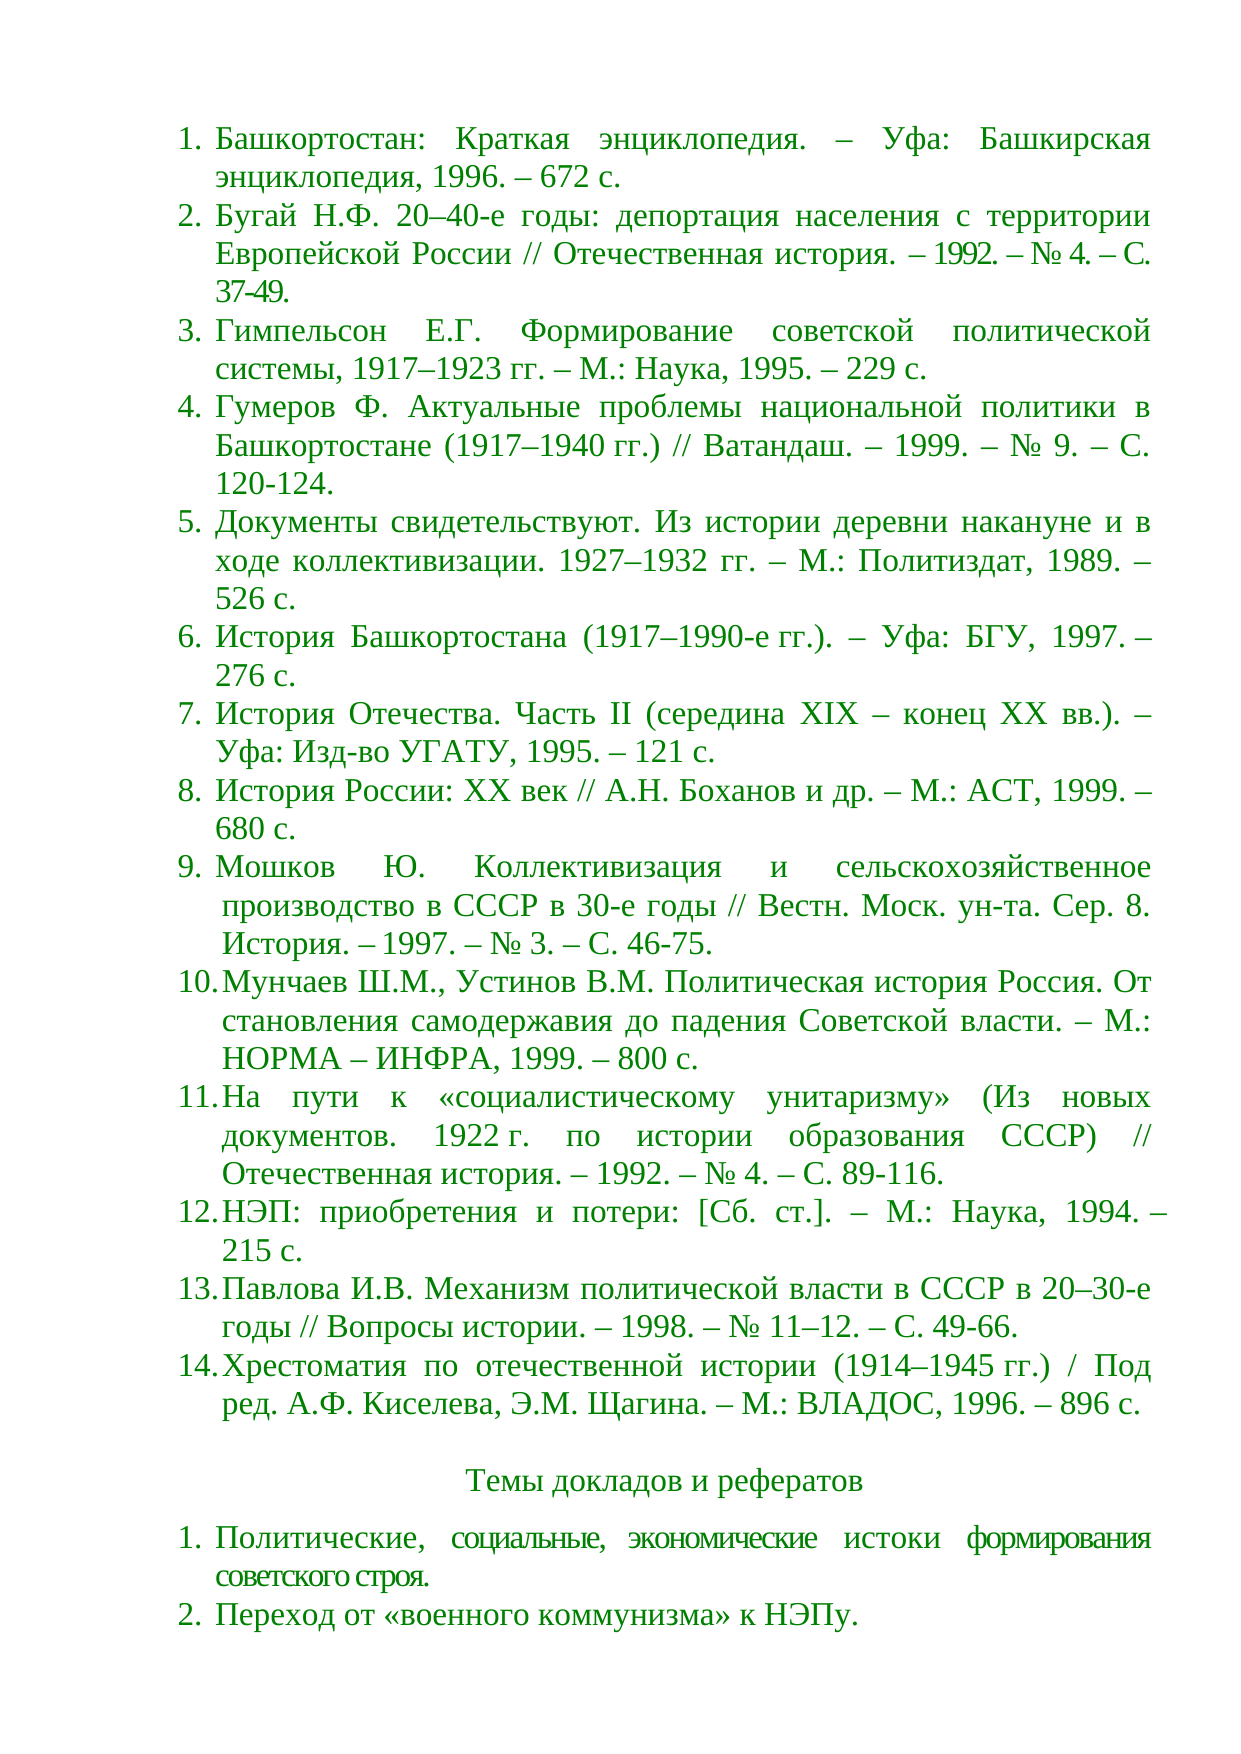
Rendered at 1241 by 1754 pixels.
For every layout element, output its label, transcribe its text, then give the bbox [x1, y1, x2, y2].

list История Отечества. Часть II (середина XIX – конец XX вв.). – Уфа: Изд-во УГАТУ, 1995. – 121 с. [177, 693, 1152, 770]
list Бугай Н.Ф. 20–40-е годы: депортация населения с территории Европейской России // Отечественная история. – 1992. – № 4. – С. 37-49. [177, 195, 1152, 310]
list История Башкортостана (1917–1990-е гг.). – Уфа: БГУ, 1997. – 276 с. [177, 616, 1152, 693]
list Переход от «военного коммунизма» к НЭПу. [177, 1594, 1152, 1632]
list Гимпельсон Е.Г. Формирование советской политической системы, 1917–1923 гг. – М.: Наука, 1995. – 229 с. [177, 310, 1152, 386]
list Мошков Ю. Коллективизация и сельскохозяйственное производство в СССР в 30-е годы // Вестн. Моск. ун-та. Сер. 8. История. – 1997. – № 3. – С. 46-75. [177, 846, 1152, 961]
list НЭП: приобретения и потери: [Сб. ст.]. – М.: Наука, 1994. – 215 с. [177, 1191, 1166, 1268]
list История России: XX век // А.Н. Боханов и др. – М.: АСТ, 1999. – 680 с. [177, 770, 1152, 846]
list Политические, социальные, экономические истоки формирования советского строя. [177, 1517, 1152, 1594]
list Документы свидетельствуют. Из истории деревни накануне и в ходе коллективизации. 1927–1932 гг. – М.: Политиздат, 1989. – 526 с. [177, 501, 1152, 616]
list Хрестоматия по отечественной истории (1914–1945 гг.) / Под ред. А.Ф. Киселева, Э.М. Щагина. – М.: ВЛАДОС, 1996. – 896 с. [177, 1345, 1152, 1421]
list Гумеров Ф. Актуальные проблемы национальной политики в Башкортостане (1917–1940 гг.) // Ватандаш. – 1999. – № 9. – С. 120-124. [177, 386, 1152, 501]
list Павлова И.В. Механизм политической власти в СССР в 20–30-е годы // Вопросы истории. – 1998. – № 11–12. – С. 49-66. [177, 1268, 1152, 1345]
subtitle Темы докладов и рефератов [177, 1460, 1152, 1498]
list На пути к «социалистическому унитаризму» (Из новых документов. . по истории образования СССР) // Отечественная история. – 1992. – № 4. – С. 89-116. [177, 1076, 1152, 1191]
list Мунчаев Ш.М., Устинов В.М. Политическая история Россия. От становления самодержавия до падения Советской власти. – М.: НОРМА – ИНФРА, 1999. – 800 с. [177, 961, 1152, 1076]
list Башкортостан: Краткая энциклопедия. – Уфа: Башкирская энциклопедия, 1996. – 672 с. [177, 118, 1152, 195]
